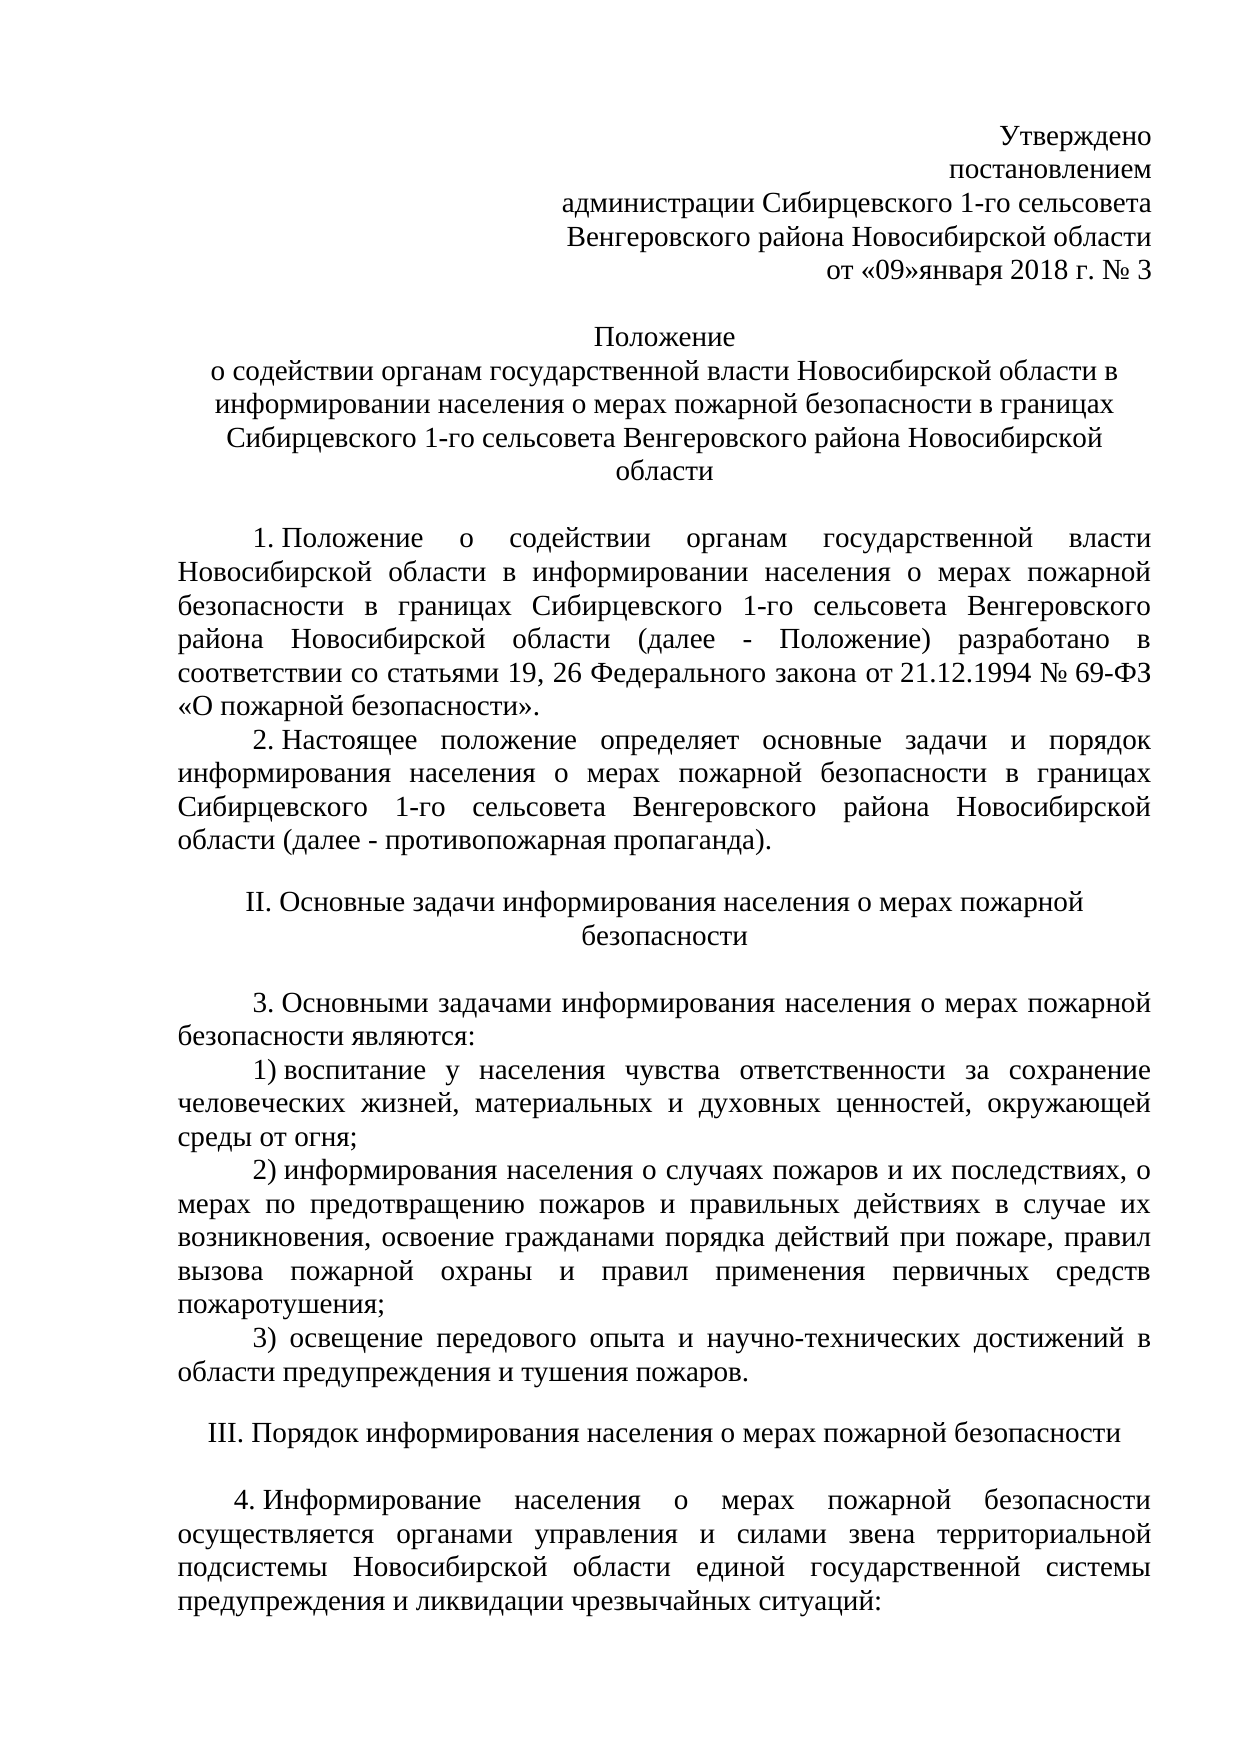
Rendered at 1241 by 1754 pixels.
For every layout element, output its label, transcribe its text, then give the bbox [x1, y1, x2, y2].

text от «09»января 2018 г. № 3 [177, 252, 1152, 286]
text III. Порядок информирования населения о мерах пожарной безопасности [177, 1415, 1152, 1449]
text Утверждено [177, 118, 1152, 152]
text 1. Положение о содействии органам государственной власти Новосибирской области в информировании населения о мерах пожарной безопасности в границах Сибирцевского 1-го сельсовета Венгеровского района Новосибирской области (далее - Положение) разработано в соответствии со статьями 19, 26 Федерального закона от 21.12.1994 № 69-ФЗ «О пожарной безопасности». [177, 521, 1152, 722]
text постановлением [177, 152, 1152, 185]
text 1) воспитание у населения чувства ответственности за сохранение человеческих жизней, материальных и духовных ценностей, окружающей среды от огня; [177, 1052, 1152, 1152]
text 2. Настоящее положение определяет основные задачи и порядок информирования населения о мерах пожарной безопасности в границах Сибирцевского 1-го сельсовета Венгеровского района Новосибирской области (далее - противопожарная пропаганда). [177, 722, 1152, 856]
text о содействии органам государственной власти Новосибирской области в информировании населения о мерах пожарной безопасности в границах Сибирцевского 1-го сельсовета Венгеровского района Новосибирской области [177, 353, 1152, 487]
text II. Основные задачи информирования населения о мерах пожарной безопасности [177, 884, 1152, 951]
text Венгеровского района Новосибирской области [177, 219, 1152, 252]
text администрации Сибирцевского 1-го сельсовета [177, 185, 1152, 219]
text Положение [177, 319, 1152, 353]
text 2) информирования населения о случаях пожаров и их последствиях, о мерах по предотвращению пожаров и правильных действиях в случае их возникновения, освоение гражданами порядка действий при пожаре, правил вызова пожарной охраны и правил применения первичных средств пожаротушения; [177, 1152, 1152, 1320]
text 3. Основными задачами информирования населения о мерах пожарной безопасности являются: [177, 985, 1152, 1052]
text 3) освещение передового опыта и научно-технических достижений в области предупреждения и тушения пожаров. [177, 1320, 1152, 1387]
text 4. Информирование населения о мерах пожарной безопасности осуществляется органами управления и силами звена территориальной подсистемы Новосибирской области единой государственной системы предупреждения и ликвидации чрезвычайных ситуаций: [177, 1482, 1152, 1616]
